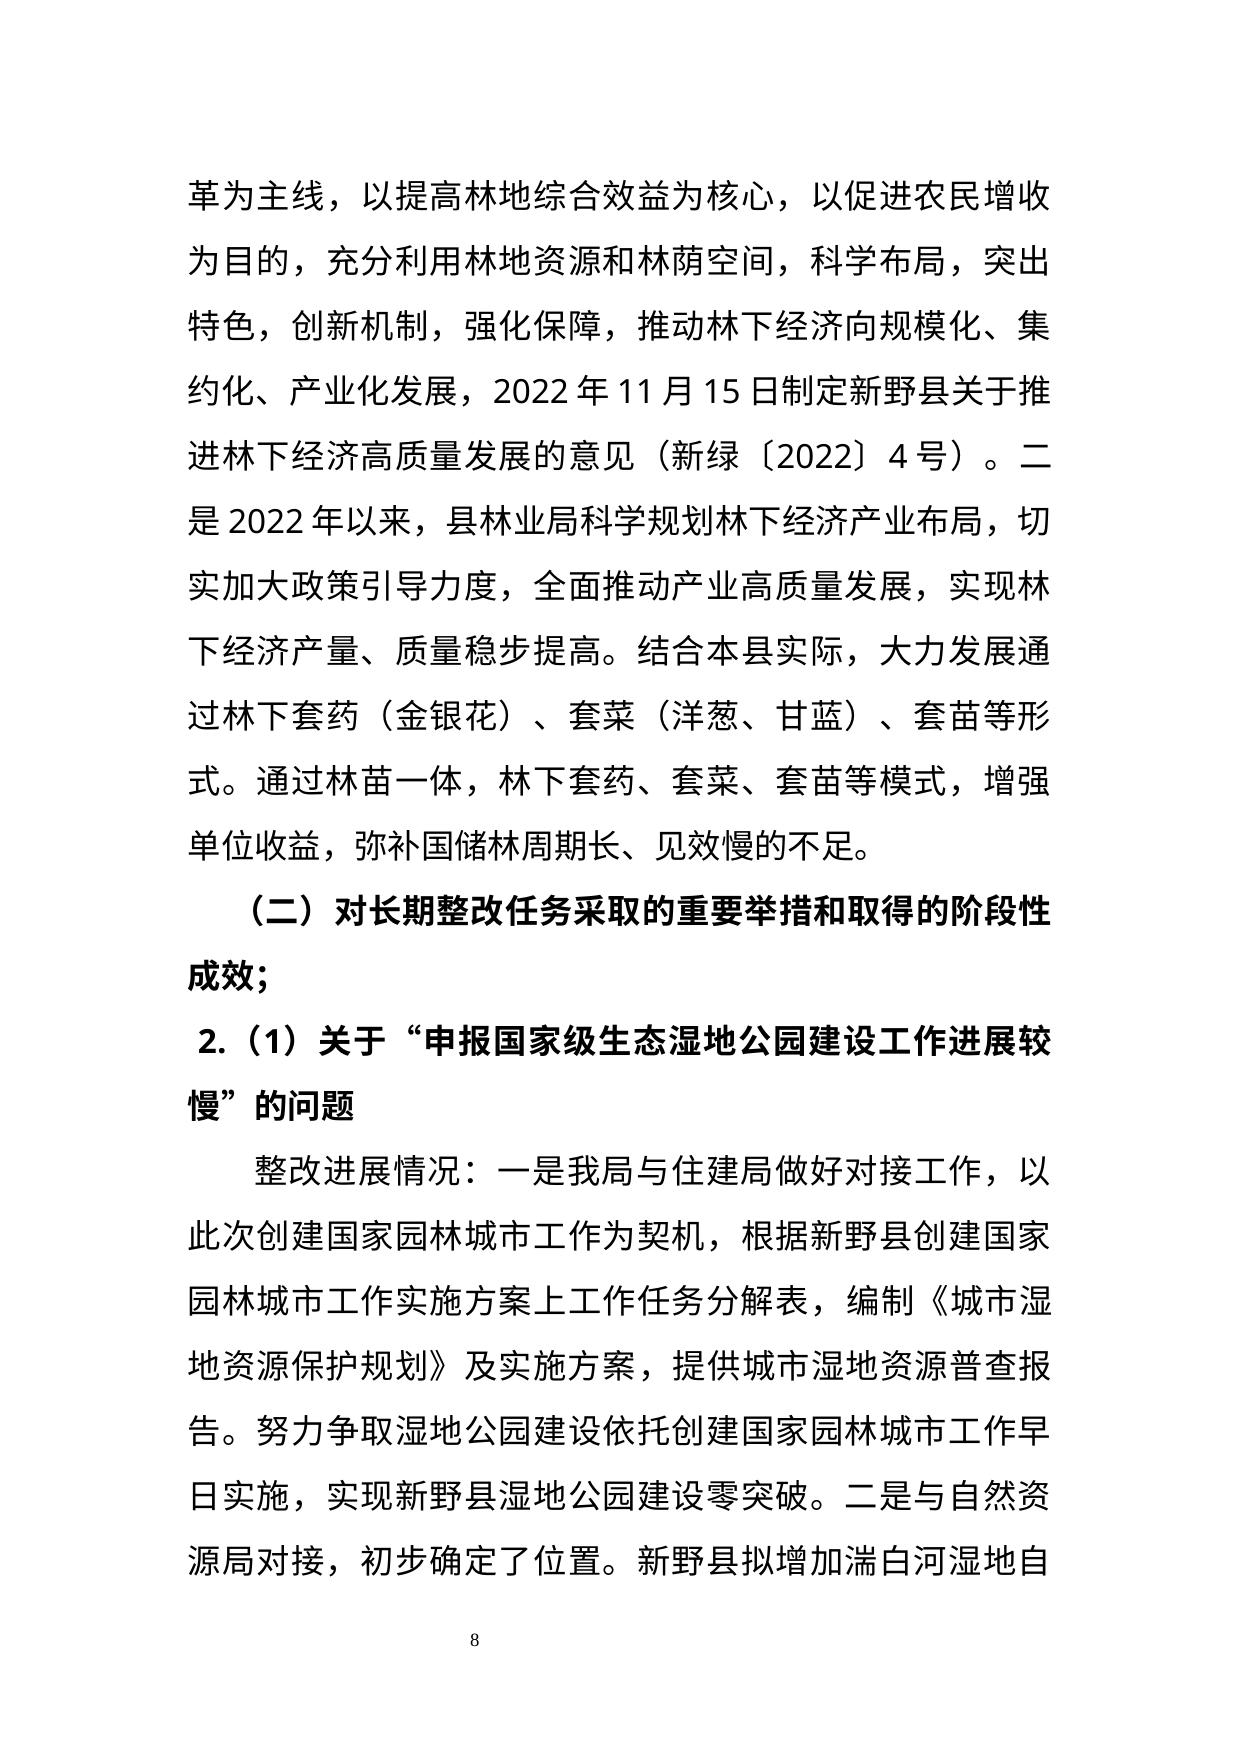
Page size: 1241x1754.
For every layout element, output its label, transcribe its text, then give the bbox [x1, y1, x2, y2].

text （二）对长期整改任务采取的重要举措和取得的阶段性成效； [187, 877, 1053, 1007]
list 2.（1）关于“申报国家级生态湿地公园建设工作进展较慢”的问题 [187, 1007, 1053, 1137]
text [187, 1137, 1053, 1592]
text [187, 162, 1053, 877]
